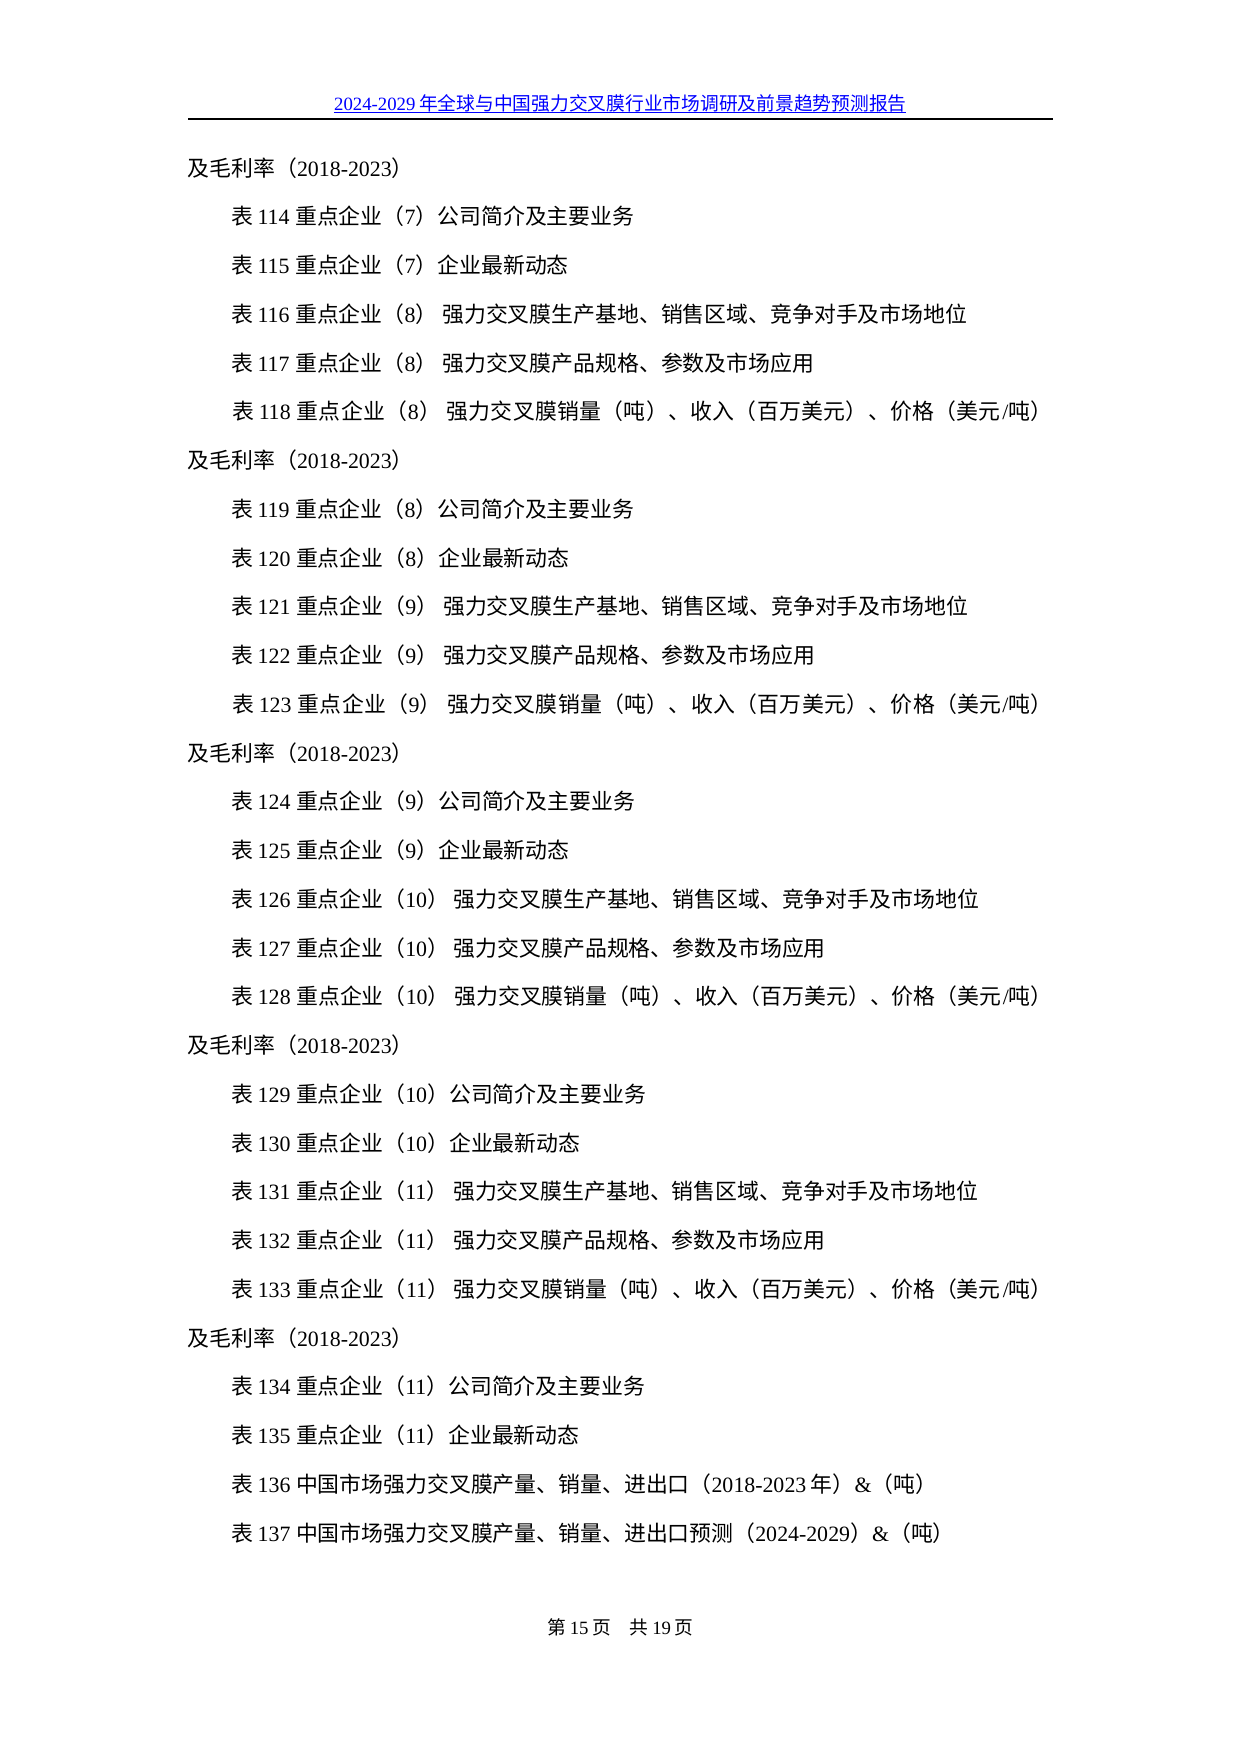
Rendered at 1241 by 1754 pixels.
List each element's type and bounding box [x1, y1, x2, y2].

text [187, 150, 1053, 1548]
